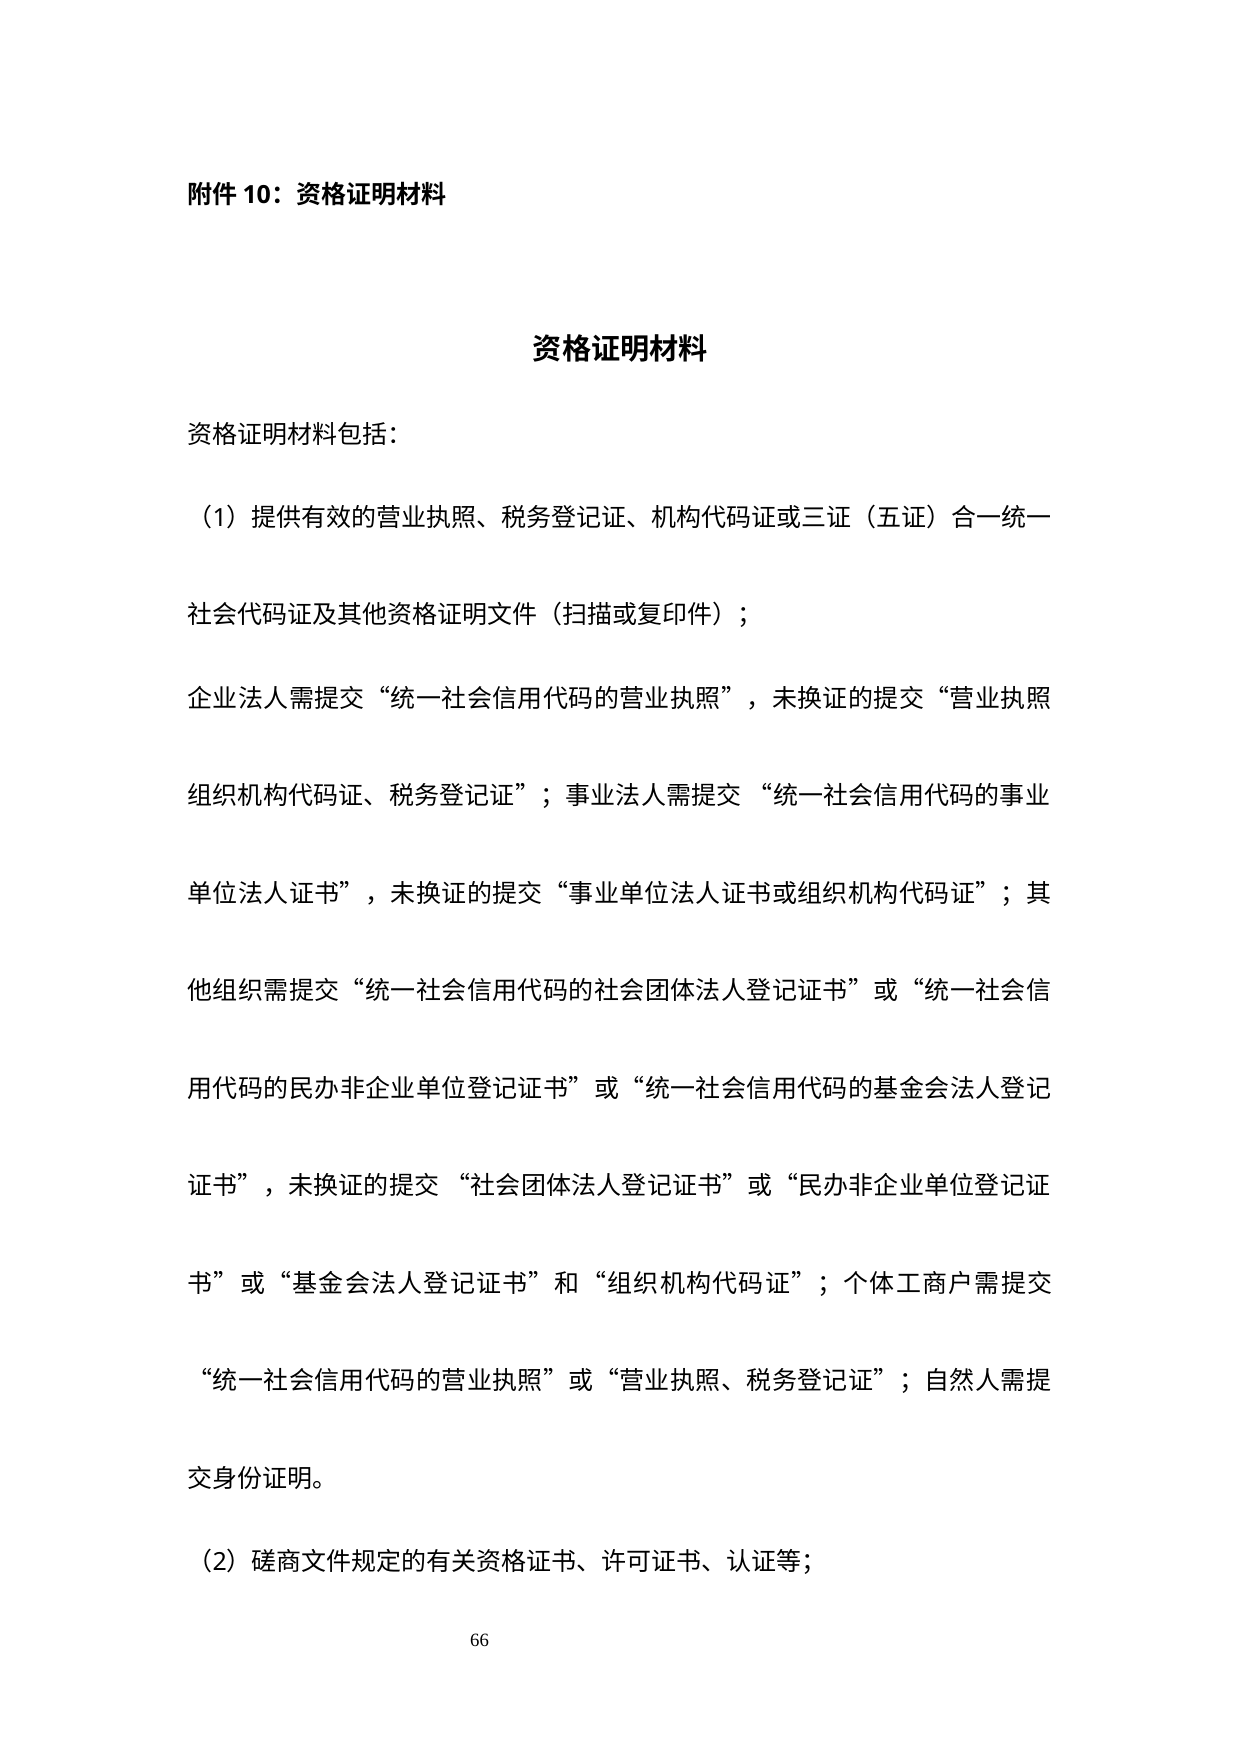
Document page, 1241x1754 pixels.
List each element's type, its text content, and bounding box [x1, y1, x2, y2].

text 资格证明材料 [187, 314, 1053, 379]
text 资格证明材料包括： [187, 400, 1053, 465]
text 企业法人需提交“统一社会信用代码的营业执照”，未换证的提交“营业执照、组织机构代码证、税务登记证”；事业法人需提交 “统一社会信用代码的事业单位法人证书”，未换证的提交“事业单位法人证书或组织机构代码证”；其他组织需提交“统一社会信用代码的社会团体法人登记证书”或“统一社会信用代码的民办非企业单位登记证书”或“统一社会信用代码的基金会法人登记证书”，未换证的提交 “社会团体法人登记证书”或“民办非企业单位登记证书”或“基金会法人登记证书”和“组织机构代码证”；个体工商户需提交“统一社会信用代码的营业执照”或“营业执照、税务登记证”；自然人需提交身份证明。 [187, 664, 1053, 1509]
list 提供有效的营业执照、税务登记证、机构代码证或三证（五证）合一统一社会代码证及其他资格证明文件（扫描或复印件）； [187, 483, 1053, 646]
title 附件10：资格证明材料 [187, 161, 1053, 226]
text （2）磋商文件规定的有关资格证书、许可证书、认证等； [187, 1527, 1053, 1592]
